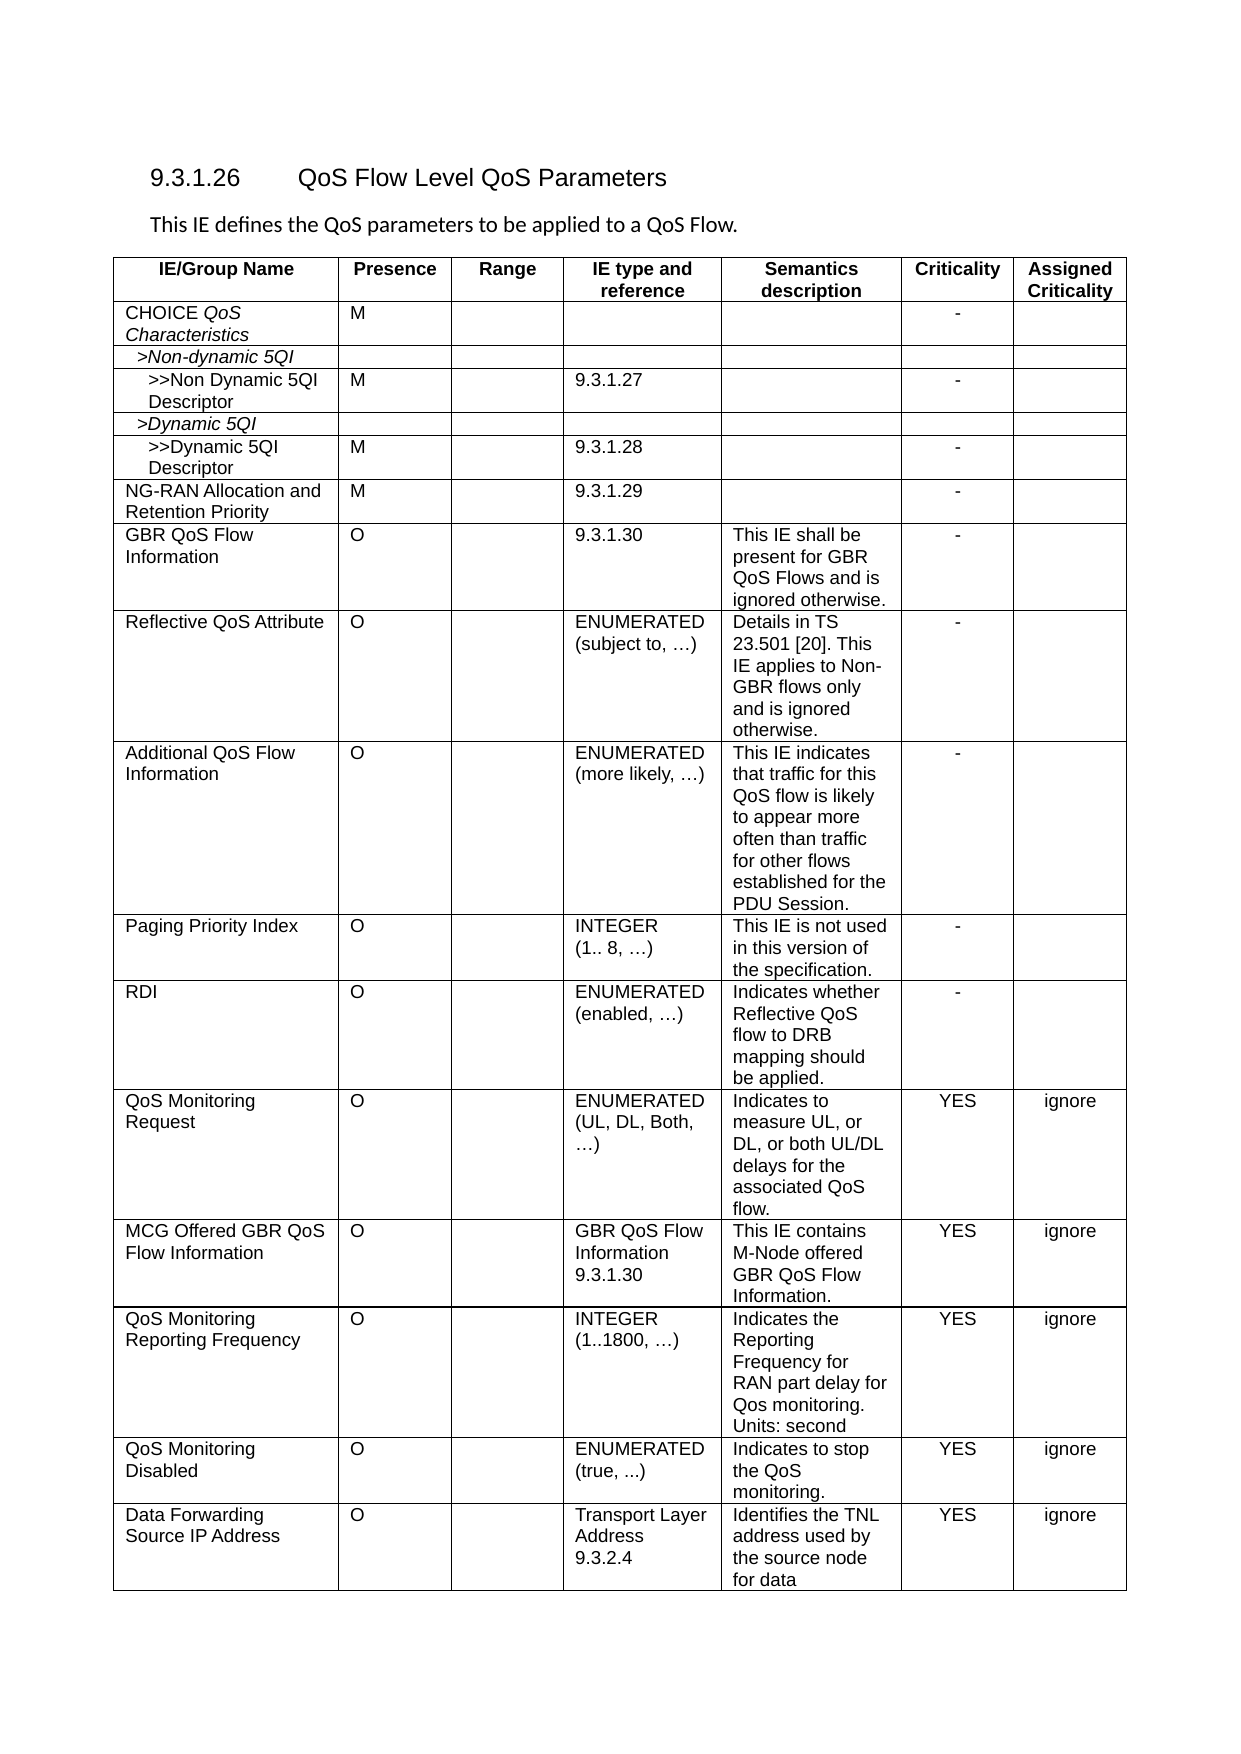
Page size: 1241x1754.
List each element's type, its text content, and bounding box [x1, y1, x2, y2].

table_cell Data Forwarding Source IP Address [114, 1504, 338, 1590]
table_cell [452, 611, 563, 741]
table_header IE type and reference [564, 258, 721, 301]
table_cell [452, 742, 563, 914]
table_cell QoS Monitoring Reporting Frequency [114, 1308, 338, 1437]
table_cell O [339, 981, 451, 1089]
table_cell - [902, 611, 1013, 741]
table_cell [452, 1504, 563, 1590]
table_cell [902, 346, 1013, 368]
table_cell - [902, 436, 1013, 479]
table_cell ignore [1014, 1504, 1126, 1590]
table_cell This IE is not used in this version of the specification. [722, 915, 901, 980]
table_cell [452, 346, 563, 368]
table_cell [722, 1504, 901, 1590]
table_cell NG-RAN Allocation and Retention Priority [114, 480, 338, 523]
table_cell O [339, 1220, 451, 1306]
table_cell Indicates whether Reflective QoS flow to DRB mapping should be applied. [722, 981, 901, 1089]
table_cell [452, 915, 563, 980]
table_cell M [339, 480, 451, 523]
table_cell This IE shall be present for GBR QoS Flows and is ignored otherwise. [722, 524, 901, 610]
table_cell [722, 346, 901, 368]
text This IE defines the QoS parameters to be applied to a QoS Flow. [150, 210, 1090, 238]
table_cell [722, 436, 901, 479]
table_cell - [902, 302, 1013, 345]
table_cell [452, 302, 563, 345]
table_cell [452, 1090, 563, 1219]
table_cell [452, 1220, 563, 1306]
table_cell O [339, 1504, 451, 1590]
table_cell - [902, 915, 1013, 980]
table_cell YES [902, 1220, 1013, 1306]
table_cell RDI [114, 981, 338, 1089]
table_cell [1014, 436, 1126, 479]
table_cell [1014, 915, 1126, 980]
table_cell O [339, 915, 451, 980]
table_cell This IE contains M-Node offered GBR QoS Flow Information. [722, 1220, 901, 1306]
table_cell YES [902, 1438, 1013, 1503]
table_cell GBR QoS Flow Information 9.3.1.30 [564, 1220, 721, 1306]
table_cell [564, 346, 721, 368]
table_cell - [902, 981, 1013, 1089]
table_cell Paging Priority Index [114, 915, 338, 980]
table_cell [452, 1308, 563, 1437]
table_cell 9.3.1.27 [564, 369, 721, 412]
table_cell [1014, 302, 1126, 345]
table_cell M [339, 436, 451, 479]
table_cell O [339, 1090, 451, 1219]
table_cell [452, 1438, 563, 1503]
table_header Range [452, 258, 563, 301]
table_cell O [339, 1308, 451, 1437]
table_cell INTEGER (1..1800, …) [564, 1308, 721, 1437]
table_cell ENUMERATED (more likely, …) [564, 742, 721, 914]
table_header Criticality [902, 258, 1013, 301]
table_header Semantics description [722, 258, 901, 301]
table_cell ignore [1014, 1438, 1126, 1503]
table_cell >Dynamic 5QI [114, 413, 338, 434]
table_cell QoS Monitoring Request [114, 1090, 338, 1219]
table_cell O [339, 524, 451, 610]
table_cell [722, 302, 901, 345]
subtitle 9.3.1.26 QoS Flow Level QoS Parameters [150, 162, 1090, 191]
table_cell [452, 480, 563, 523]
table_cell O [339, 1438, 451, 1503]
table_cell Reflective QoS Attribute [114, 611, 338, 741]
table_cell O [339, 742, 451, 914]
table_cell Indicates to measure UL, or DL, or both UL/DL delays for the associated QoS flow. [722, 1090, 901, 1219]
table_cell Indicates the Reporting Frequency for RAN part delay for Qos monitoring. Units: second [722, 1308, 901, 1437]
table_cell Indicates to stop the QoS monitoring. [722, 1438, 901, 1503]
table_cell ENUMERATED (enabled, …) [564, 981, 721, 1089]
table_cell [1014, 981, 1126, 1089]
table_cell Additional QoS Flow Information [114, 742, 338, 914]
table_cell [722, 480, 901, 523]
table_cell - [902, 524, 1013, 610]
table_cell [1014, 413, 1126, 434]
table_cell 9.3.1.28 [564, 436, 721, 479]
table_cell ignore [1014, 1220, 1126, 1306]
table_cell YES [902, 1504, 1013, 1590]
table_cell This IE indicates that traffic for this QoS flow is likely to appear more often than traffic for other flows established for the PDU Session. [722, 742, 901, 914]
table_cell Transport Layer Address 9.3.2.4 [564, 1504, 721, 1590]
table_cell CHOICE QoS Characteristics [114, 302, 338, 345]
table_cell - [902, 742, 1013, 914]
table_cell 9.3.1.29 [564, 480, 721, 523]
table_cell [452, 369, 563, 412]
table_cell INTEGER (1.. 8, …) [564, 915, 721, 980]
table_cell YES [902, 1090, 1013, 1219]
table_cell [1014, 611, 1126, 741]
table_cell [452, 981, 563, 1089]
table_cell [452, 413, 563, 434]
table_cell [1014, 742, 1126, 914]
table_cell [452, 524, 563, 610]
table_cell GBR QoS Flow Information [114, 524, 338, 610]
table_cell ignore [1014, 1308, 1126, 1437]
table_cell [339, 346, 451, 368]
table_header IE/Group Name [114, 258, 338, 301]
table_cell O [339, 611, 451, 741]
table_cell YES [902, 1308, 1013, 1437]
table_cell [1014, 480, 1126, 523]
table_cell [1014, 369, 1126, 412]
table_cell ENUMERATED (true, ...) [564, 1438, 721, 1503]
table_cell ENUMERATED (UL, DL, Both, …) [564, 1090, 721, 1219]
table_cell - [902, 480, 1013, 523]
table_cell Details in TS 23.501 [20]. This IE applies to Non-GBR flows only and is ignored otherwise. [722, 611, 901, 741]
table_cell ignore [1014, 1090, 1126, 1219]
table_cell [722, 413, 901, 434]
table_cell - [902, 369, 1013, 412]
table_cell [564, 413, 721, 434]
table_cell >>Non Dynamic 5QI Descriptor [114, 369, 338, 412]
table_cell ENUMERATED (subject to, …) [564, 611, 721, 741]
table_cell [1014, 346, 1126, 368]
table_cell MCG Offered GBR QoS Flow Information [114, 1220, 338, 1306]
table_cell QoS Monitoring Disabled [114, 1438, 338, 1503]
table_cell [722, 369, 901, 412]
table_header Assigned Criticality [1014, 258, 1126, 301]
table_cell M [339, 369, 451, 412]
table_header Presence [339, 258, 451, 301]
table_cell [564, 302, 721, 345]
table_cell [452, 436, 563, 479]
table_cell [339, 413, 451, 434]
table_cell 9.3.1.30 [564, 524, 721, 610]
table_cell >Non-dynamic 5QI [114, 346, 338, 368]
table_cell [1014, 524, 1126, 610]
table_cell M [339, 302, 451, 345]
table_cell >>Dynamic 5QI Descriptor [114, 436, 338, 479]
table_cell [902, 413, 1013, 434]
